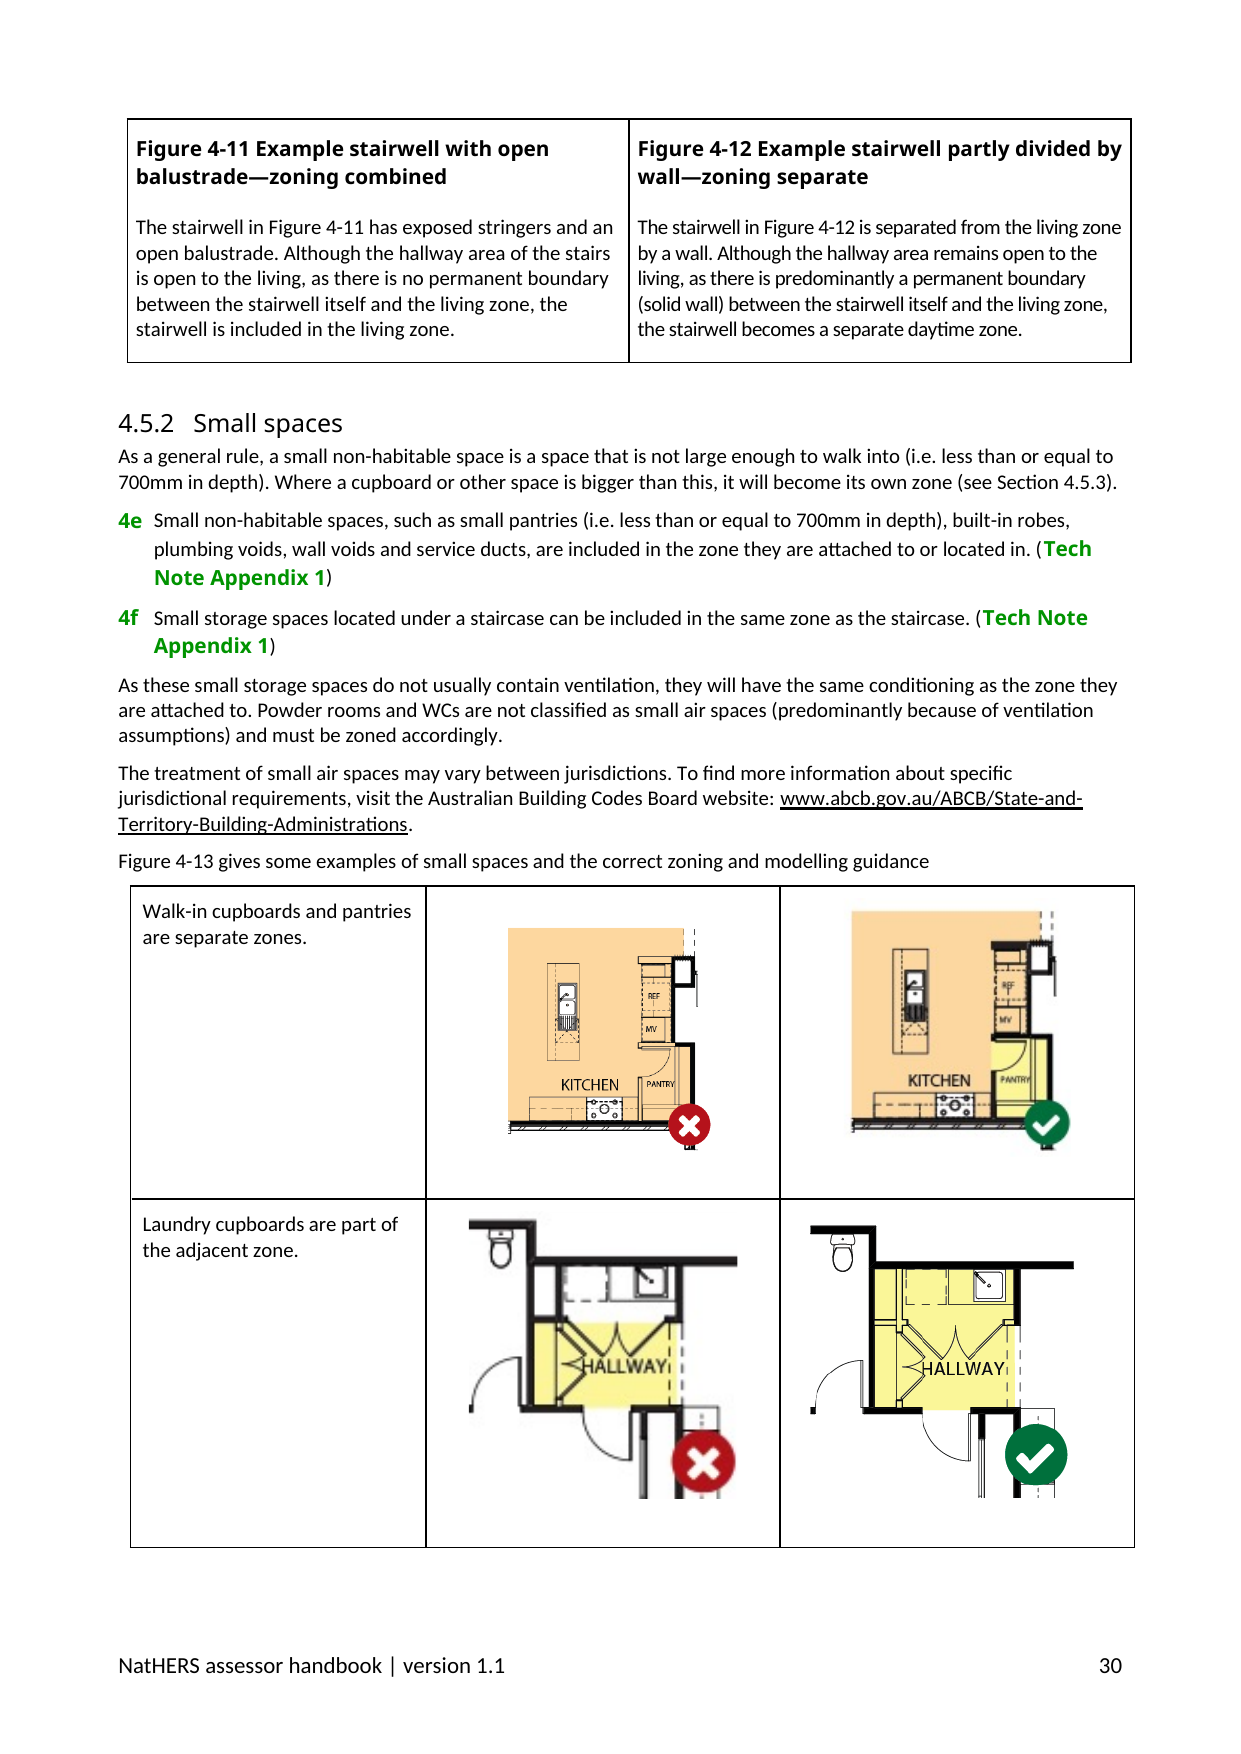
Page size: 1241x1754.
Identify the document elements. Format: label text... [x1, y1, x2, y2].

text The treatment of small air spaces may vary between jurisdictions. To find more information about specific jurisdictional requirements, visit the Australian Building Codes Board website: www.abcb.gov.au/ABCB/State-and-Territory-Building-Administrations. [118, 760, 1122, 836]
table_cell [781, 1200, 1134, 1546]
text Figure 4-13 gives some examples of small spaces and the correct zoning and modelling guidance [118, 848, 1122, 873]
table_cell Figure 4-12 Example stairwell partly divided by wall—zoning separate The stairwell in Figure 4-12 is separated from the living zone by a wall. Although the hallway area remains open to the living, as there is predominantly a permanent boundary (solid wall) between the stairwell itself and the living zone, the stairwell becomes a separate daytime zone. [630, 120, 1130, 362]
picture [791, 1211, 1135, 1505]
table_header Walk-in cupboards and pantries are separate zones. [131, 887, 425, 1198]
table_header [781, 887, 1134, 1198]
text 4.5.2 Small spaces [118, 405, 1122, 439]
table_cell [427, 1200, 779, 1546]
table_cell Figure 4-11 Example stairwell with open balustrade—zoning combined The stairwell in Figure 4-11 has exposed stringers and an open balustrade. Although the hallway area of the stairs is open to the living, as there is no permanent boundary between the stairwell itself and the living zone, the stairwell is included in the living zone. [128, 120, 628, 362]
picture [468, 1211, 738, 1499]
picture [843, 898, 1072, 1157]
text As these small storage spaces do not usually contain ventilation, they will have the same conditioning as the zone they are attached to. Powder rooms and WCs are not classified as small air spaces (predominantly because of ventilation assumptions) and must be zoned accordingly. [118, 672, 1122, 748]
picture [478, 898, 728, 1156]
text As a general rule, a small non-habitable space is a space that is not large enough to walk into (i.e. less than or equal to 700mm in depth). Where a cupboard or other space is bigger than this, it will become its own zone (see Section 4.5.3). [118, 443, 1122, 494]
text 4f Small storage spaces located under a staircase can be included in the same zone as the staircase. (Tech Note Appendix 1) [118, 603, 1122, 660]
table_cell Laundry cupboards are part of the adjacent zone. [131, 1199, 425, 1546]
text 4e Small non-habitable spaces, such as small pantries (i.e. less than or equal to 700mm in depth), built-in robes, plumbing voids, wall voids and service ducts, are included in the zone they are attached to or located in. (Tech Note Appendix 1) [118, 506, 1122, 591]
table_header [427, 887, 779, 1198]
